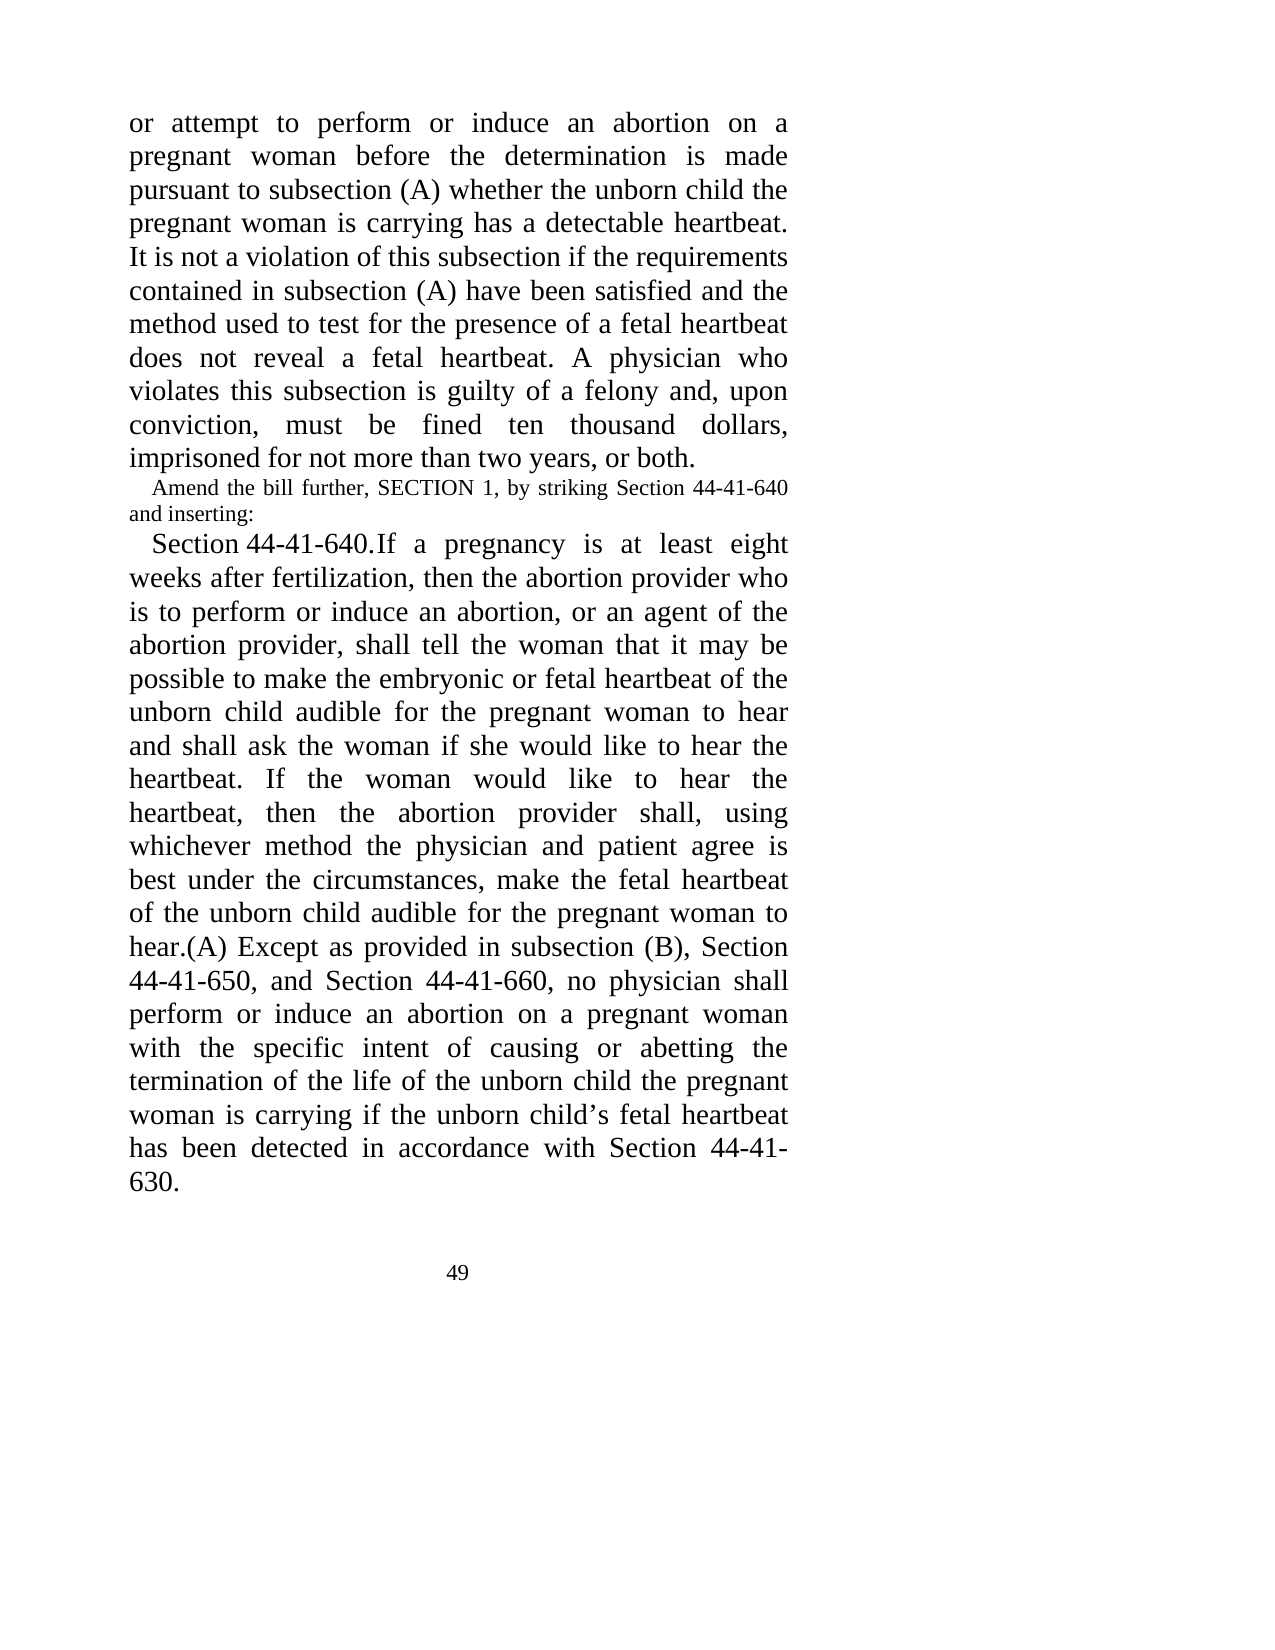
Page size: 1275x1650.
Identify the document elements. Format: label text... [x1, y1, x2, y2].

text Amend the bill further, SECTION 1, by striking Section 44-41-640 and inserting: [129, 474, 789, 527]
